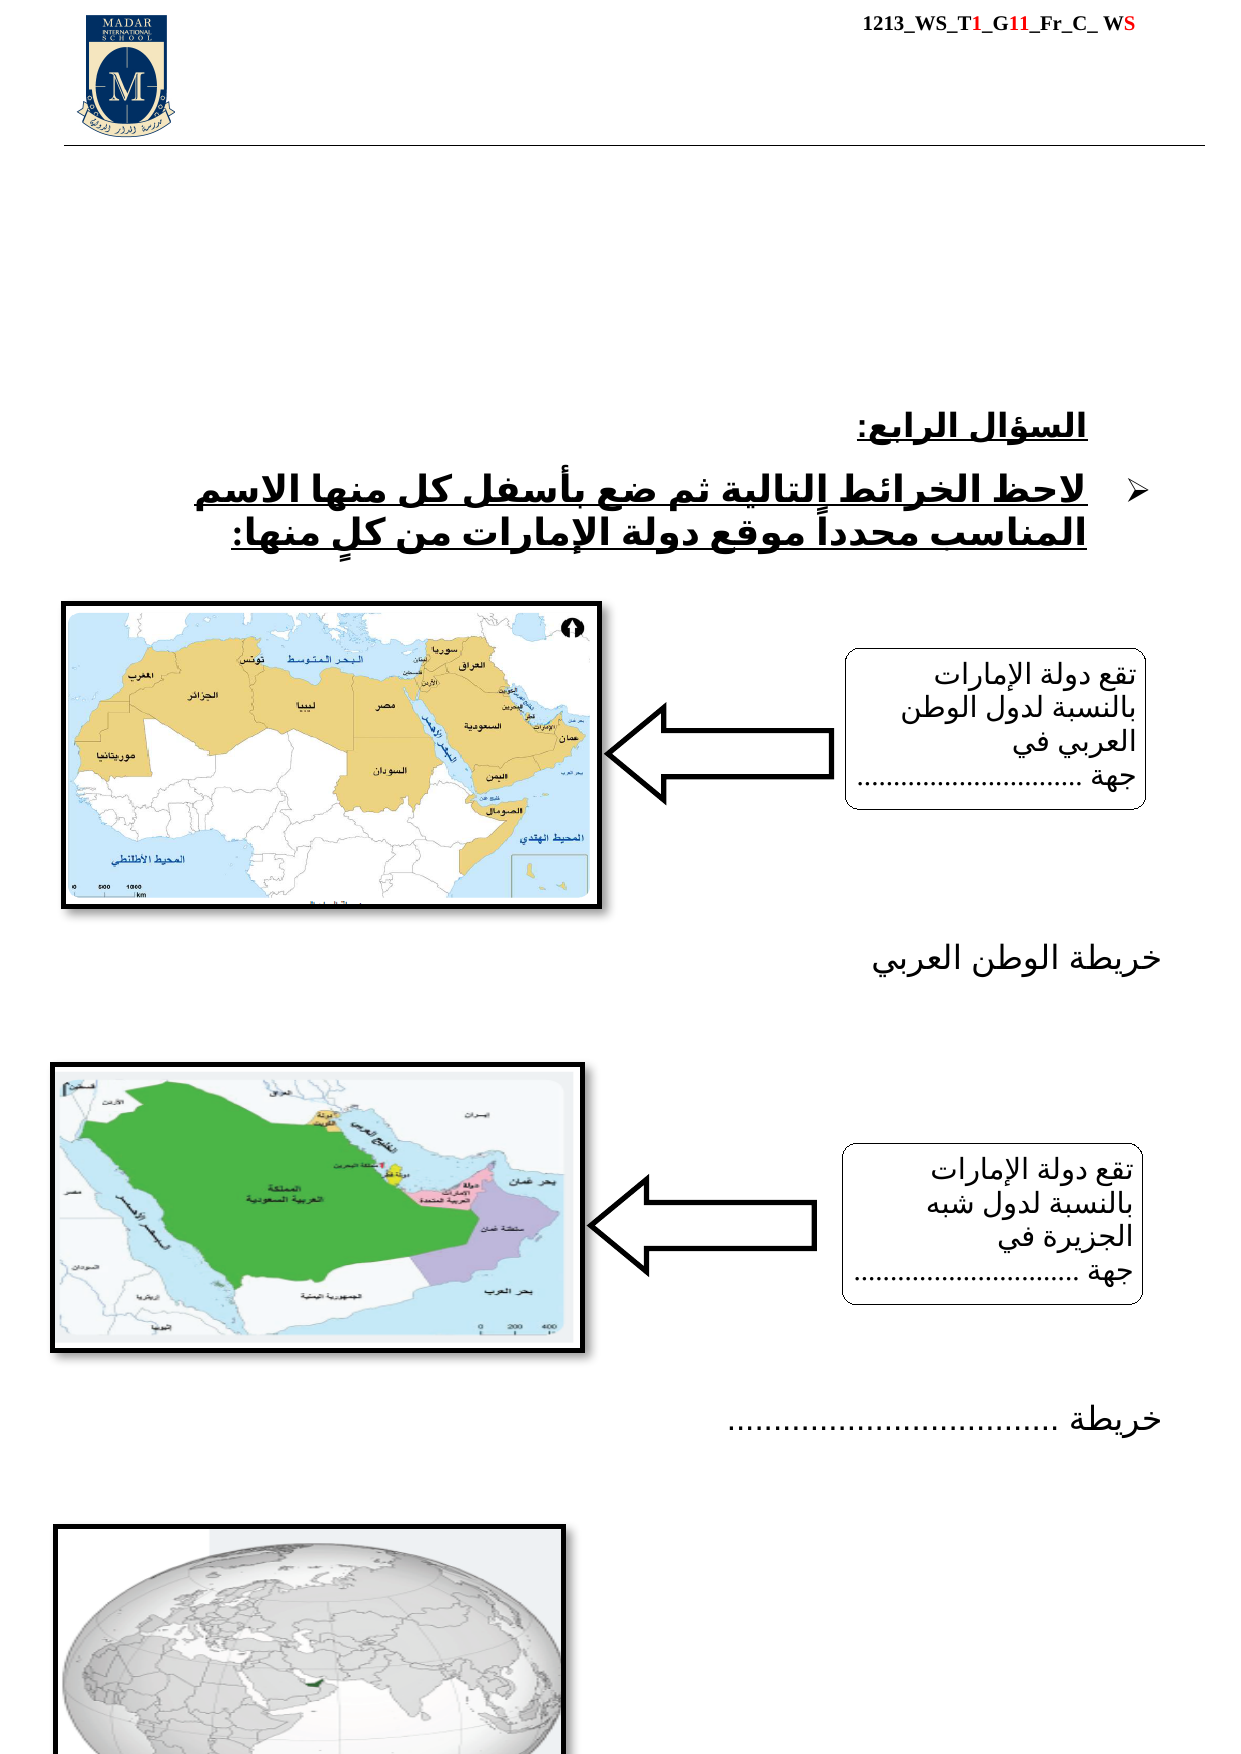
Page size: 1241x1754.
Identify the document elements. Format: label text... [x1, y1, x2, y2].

picture [58, 1529, 561, 1754]
text السؤال الرابع: [75, 406, 1087, 444]
picture [66, 606, 597, 904]
picture [55, 1067, 580, 1348]
text خريطة .................................... [75, 1399, 1162, 1437]
list لاحظ الخرائط التالية ثم ضع بأسفل كل منها الاسم المناسب محدداً موقع دولة الإمارات من كلٍ منها: [75, 467, 1125, 553]
picture [75, 13, 175, 139]
text خريطة الوطن العربي [75, 938, 1162, 976]
